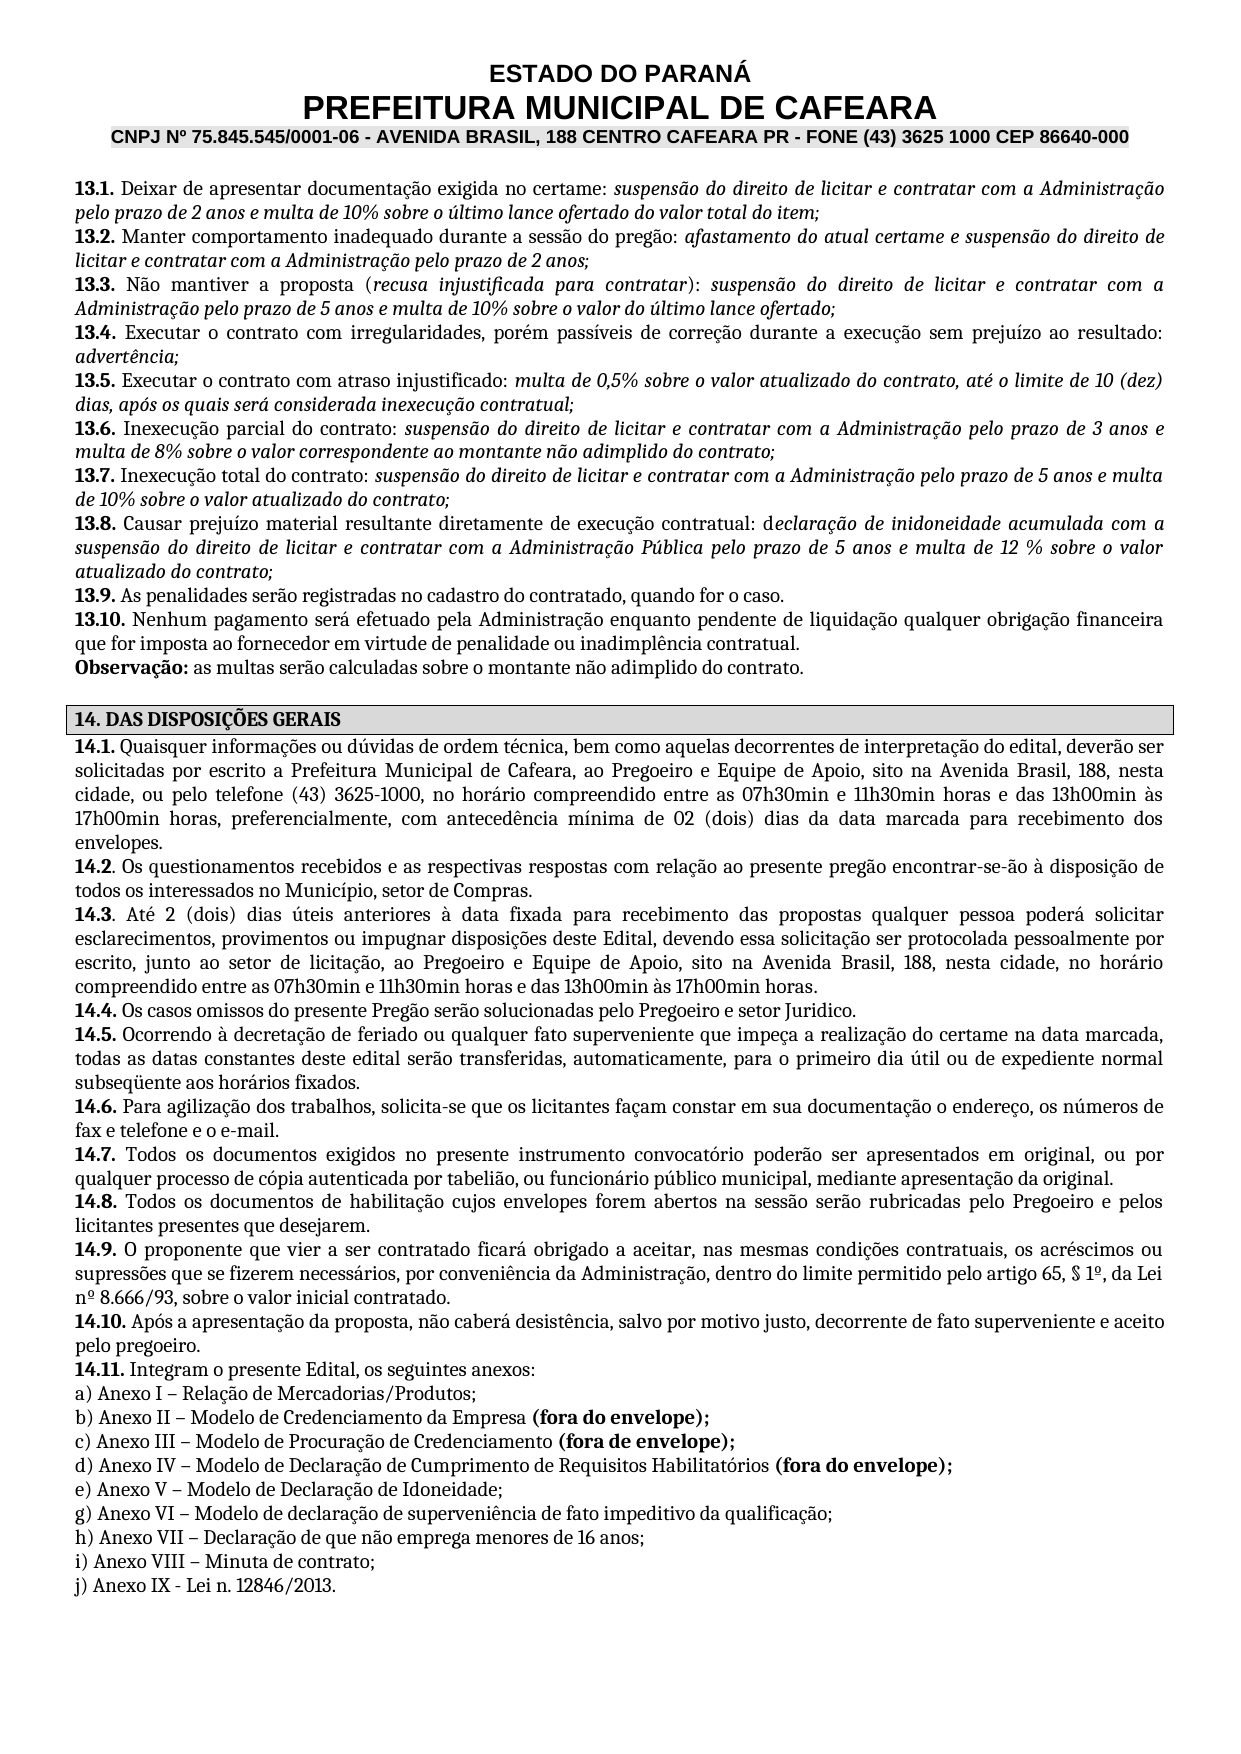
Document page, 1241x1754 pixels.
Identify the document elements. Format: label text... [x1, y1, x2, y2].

text 13.7. Inexecução total do contrato: suspensão do direito de licitar e contratar com a Administração pelo prazo de 5 anos e multa de 10% sobre o valor atualizado do contrato; [75, 464, 1165, 512]
text b) Anexo II – Modelo de Credenciamento da Empresa (fora do envelope); [75, 1406, 1165, 1430]
text j) Anexo IX - Lei n. 12846/2013. [75, 1573, 1165, 1597]
text 14.8. Todos os documentos de habilitação cujos envelopes forem abertos na sessão serão rubricadas pelo Pregoeiro e pelos licitantes presentes que desejarem. [75, 1190, 1165, 1238]
text 13.3. Não mantiver a proposta (recusa injustificada para contratar): suspensão do direito de licitar e contratar com a Administração pelo prazo de 5 anos e multa de 10% sobre o valor do último lance ofertado; [75, 272, 1165, 320]
text 13.4. Executar o contrato com irregularidades, porém passíveis de correção durante a execução sem prejuízo ao resultado: advertência; [75, 320, 1165, 368]
text 14.11. Integram o presente Edital, os seguintes anexos: [75, 1358, 1165, 1382]
text c) Anexo III – Modelo de Procuração de Credenciamento (fora de envelope); [75, 1430, 1165, 1454]
text 14.10. Após a apresentação da proposta, não caberá desistência, salvo por motivo justo, decorrente de fato superveniente e aceito pelo pregoeiro. [75, 1310, 1165, 1358]
text 13.9. As penalidades serão registradas no cadastro do contratado, quando for o caso. [75, 584, 1165, 608]
text 14.3. Até 2 (dois) dias úteis anteriores à data fixada para recebimento das propostas qualquer pessoa poderá solicitar esclarecimentos, provimentos ou impugnar disposições deste Edital, devendo essa solicitação ser protocolada pessoalmente por escrito, junto ao setor de licitação, ao Pregoeiro e Equipe de Apoio, sito na Avenida Brasil, 188, nesta cidade, no horário compreendido entre as 07h30min e 11h30min horas e das 13h00min às 17h00min horas. [75, 903, 1165, 998]
text 14. DAS DISPOSIÇÕES GERAIS [67, 706, 1173, 734]
text 14.2. Os questionamentos recebidos e as respectivas respostas com relação ao presente pregão encontrar-se-ão à disposição de todos os interessados no Município, setor de Compras. [75, 855, 1165, 903]
text 13.8. Causar prejuízo material resultante diretamente de execução contratual: declaração de inidoneidade acumulada com a suspensão do direito de licitar e contratar com a Administração Pública pelo prazo de 5 anos e multa de 12 % sobre o valor atualizado do contrato; [75, 512, 1165, 584]
text 13.1. Deixar de apresentar documentação exigida no certame: suspensão do direito de licitar e contratar com a Administração pelo prazo de 2 anos e multa de 10% sobre o último lance ofertado do valor total do item; [75, 177, 1165, 224]
text 13.5. Executar o contrato com atraso injustificado: multa de 0,5% sobre o valor atualizado do contrato, até o limite de 10 (dez) dias, após os quais será considerada inexecução contratual; [75, 368, 1165, 416]
text e) Anexo V – Modelo de Declaração de Idoneidade; [75, 1478, 1165, 1502]
text 14.6. Para agilização dos trabalhos, solicita-se que os licitantes façam constar em sua documentação o endereço, os números de fax e telefone e o e-mail. [75, 1094, 1165, 1142]
text 14.9. O proponente que vier a ser contratado ficará obrigado a aceitar, nas mesmas condições contratuais, os acréscimos ou supressões que se fizerem necessários, por conveniência da Administração, dentro do limite permitido pelo artigo 65, § 1º, da Lei nº 8.666/93, sobre o valor inicial contratado. [75, 1238, 1165, 1310]
text 13.2. Manter comportamento inadequado durante a sessão do pregão: afastamento do atual certame e suspensão do direito de licitar e contratar com a Administração pelo prazo de 2 anos; [75, 224, 1165, 272]
text 14.7. Todos os documentos exigidos no presente instrumento convocatório poderão ser apresentados em original, ou por qualquer processo de cópia autenticada por tabelião, ou funcionário público municipal, mediante apresentação da original. [75, 1142, 1165, 1190]
text 14.5. Ocorrendo à decretação de feriado ou qualquer fato superveniente que impeça a realização do certame na data marcada, todas as datas constantes deste edital serão transferidas, automaticamente, para o primeiro dia útil ou de expediente normal subseqüente aos horários fixados. [75, 1022, 1165, 1094]
text 13.6. Inexecução parcial do contrato: suspensão do direito de licitar e contratar com a Administração pelo prazo de 3 anos e multa de 8% sobre o valor correspondente ao montante não adimplido do contrato; [75, 416, 1165, 464]
text d) Anexo IV – Modelo de Declaração de Cumprimento de Requisitos Habilitatórios (fora do envelope); [75, 1454, 1165, 1478]
text 14.1. Quaisquer informações ou dúvidas de ordem técnica, bem como aquelas decorrentes de interpretação do edital, deverão ser solicitadas por escrito a Prefeitura Municipal de Cafeara, ao Pregoeiro e Equipe de Apoio, sito na Avenida Brasil, 188, nesta cidade, ou pelo telefone (43) 3625-1000, no horário compreendido entre as 07h30min e 11h30min horas e das 13h00min às 17h00min horas, preferencialmente, com antecedência mínima de 02 (dois) dias da data marcada para recebimento dos envelopes. [75, 735, 1165, 855]
text g) Anexo VI – Modelo de declaração de superveniência de fato impeditivo da qualificação; [75, 1502, 1165, 1526]
text a) Anexo I – Relação de Mercadorias/Produtos; [75, 1382, 1165, 1406]
text Observação: as multas serão calculadas sobre o montante não adimplido do contrato. [75, 656, 1165, 680]
text 13.10. Nenhum pagamento será efetuado pela Administração enquanto pendente de liquidação qualquer obrigação financeira que for imposta ao fornecedor em virtude de penalidade ou inadimplência contratual. [75, 608, 1165, 656]
text i) Anexo VIII – Minuta de contrato; [75, 1549, 1165, 1573]
text 14.4. Os casos omissos do presente Pregão serão solucionadas pelo Pregoeiro e setor Juridico. [75, 998, 1165, 1022]
text h) Anexo VII – Declaração de que não emprega menores de 16 anos; [75, 1526, 1165, 1549]
